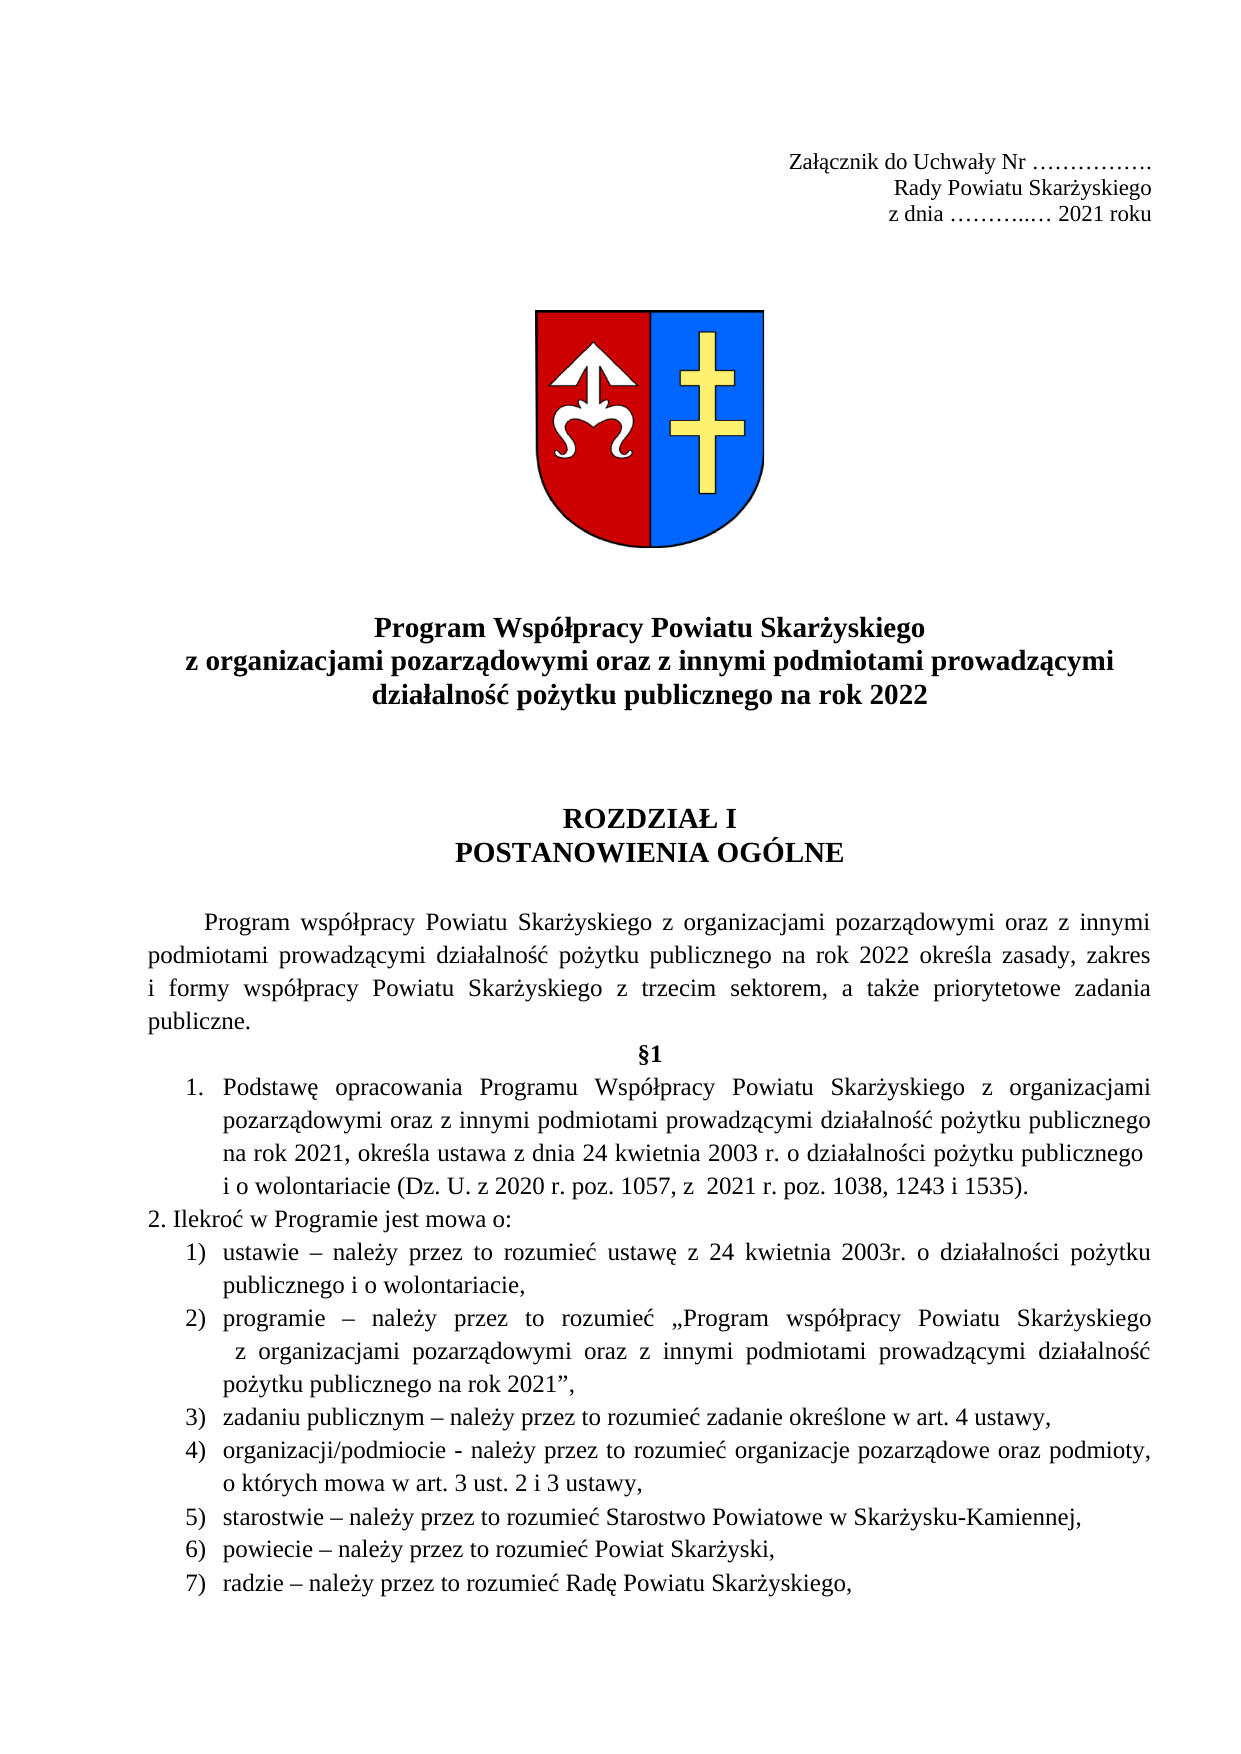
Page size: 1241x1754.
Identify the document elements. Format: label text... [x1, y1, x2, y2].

list powiecie – należy przez to rozumieć Powiat Skarżyski, [185, 1534, 1152, 1563]
text z dnia ………..… 2021 roku [664, 200, 1152, 227]
text Rady Powiatu Skarżyskiego [664, 174, 1152, 200]
text Program współpracy Powiatu Skarżyskiego z organizacjami pozarządowymi oraz z innymi podmiotami prowadzącymi działalność pożytku publicznego na rok 2022 określa zasady, zakres i formy współpracy Powiatu Skarżyskiego z trzecim sektorem, a także priorytetowe zadania publiczne. [148, 907, 1152, 1035]
list Podstawę opracowania Programu Współpracy Powiatu Skarżyskiego z organizacjami pozarządowymi oraz z innymi podmiotami prowadzącymi działalność pożytku publicznego na rok 2021, określa ustawa z dnia 24 kwietnia 2003 r. o działalności pożytku publicznego i o wolontariacie (Dz. U. z 2020 r. poz. 1057, z 2021 r. poz. 1038, 1243 i 1535). [185, 1072, 1152, 1200]
list programie – należy przez to rozumieć „Program współpracy Powiatu Skarżyskiego z organizacjami pozarządowymi oraz z innymi podmiotami prowadzącymi działalność pożytku publicznego na rok 2021”, [185, 1303, 1152, 1398]
list starostwie – należy przez to rozumieć Starostwo Powiatowe w Skarżysku-Kamiennej, [185, 1502, 1152, 1530]
text Załącznik do Uchwały Nr ……………. [516, 148, 1152, 174]
text §1 [148, 1039, 1152, 1068]
list radzie – należy przez to rozumieć Radę Powiatu Skarżyskiego, [185, 1568, 1152, 1596]
text Program Współpracy Powiatu Skarżyskiego z organizacjami pozarządowymi oraz z innymi podmiotami prowadzącymi działalność pożytku publicznego na rok 2022 [148, 610, 1152, 711]
list zadaniu publicznym – należy przez to rozumieć zadanie określone w art. 4 ustawy, [185, 1402, 1152, 1431]
picture [535, 310, 765, 548]
text 2. Ilekroć w Programie jest mowa o: [148, 1204, 1152, 1233]
text POSTANOWIENIA OGÓLNE [148, 835, 1152, 869]
list ustawie – należy przez to rozumieć ustawę z 24 kwietnia 2003r. o działalności pożytku publicznego i o wolontariacie, [185, 1237, 1152, 1299]
list organizacji/podmiocie - należy przez to rozumieć organizacje pozarządowe oraz podmioty, o których mowa w art. 3 ust. 2 i 3 ustawy, [185, 1436, 1152, 1497]
text ROZDZIAŁ I [148, 802, 1152, 835]
